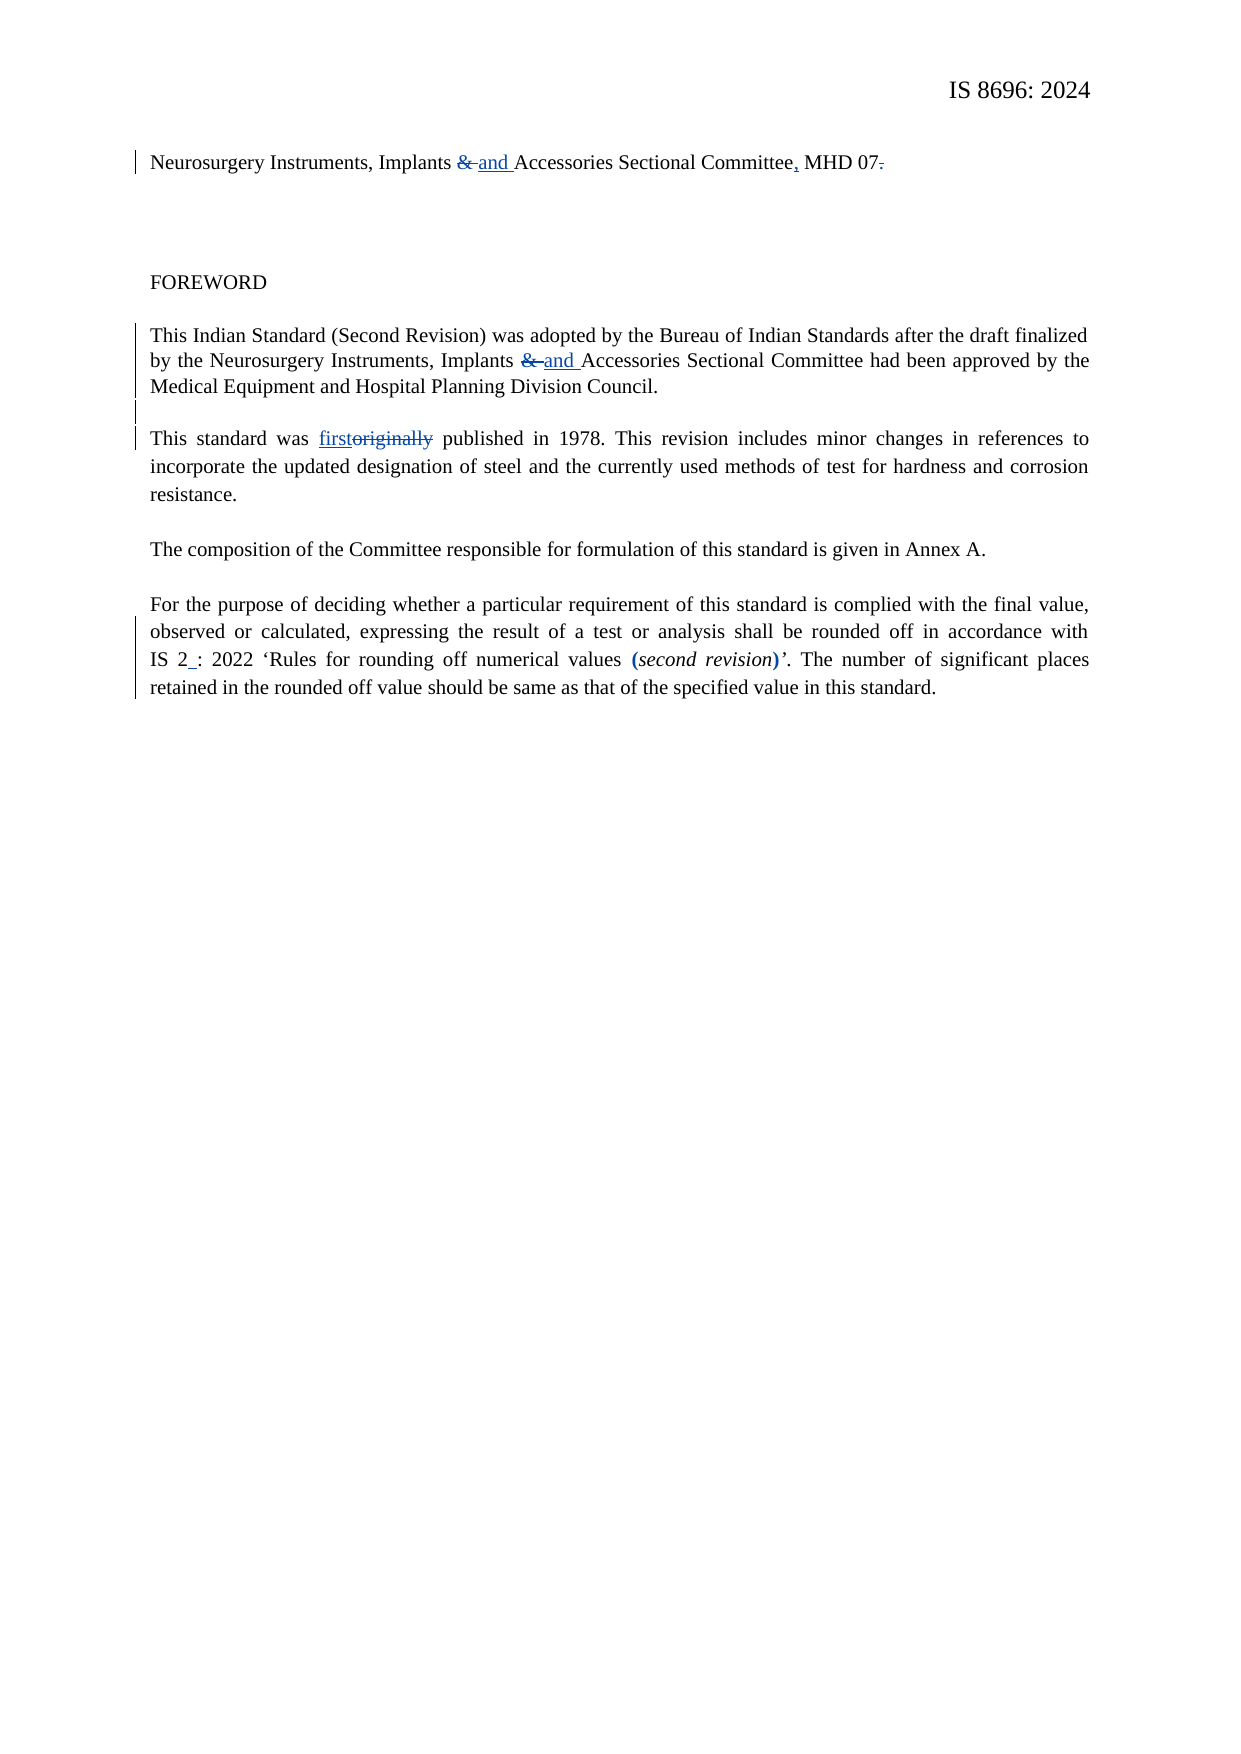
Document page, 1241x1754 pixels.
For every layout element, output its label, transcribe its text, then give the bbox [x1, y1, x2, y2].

text The composition of the Committee responsible for formulation of this standard is given in Annex A. [150, 537, 1090, 561]
text This standard was published in 1978. This revision includes minor changes in references to incorporate the updated designation of steel and the currently used methods of test for hardness and corrosion resistance. [150, 426, 1090, 506]
text This Indian Standard (Second Revision) was adopted by the Bureau of Indian Standards after the draft finalized by the Neurosurgery Instruments, Implants Accessories Sectional Committee had been approved by the Medical Equipment and Hospital Planning Division Council. [150, 322, 1090, 398]
text For the purpose of deciding whether a particular requirement of this standard is complied with the final value, observed or calculated, expressing the result of a test or analysis shall be rounded off in accordance with IS 2: 2022 ‘Rules for rounding off numerical values (second revision)’. The number of significant places retained in the rounded off value should be same as that of the specified value in this standard. [150, 592, 1090, 699]
text Neurosurgery Instruments, Implants Accessories Sectional Committee MHD 07 [150, 150, 1090, 174]
text FOREWORD [150, 270, 1090, 294]
